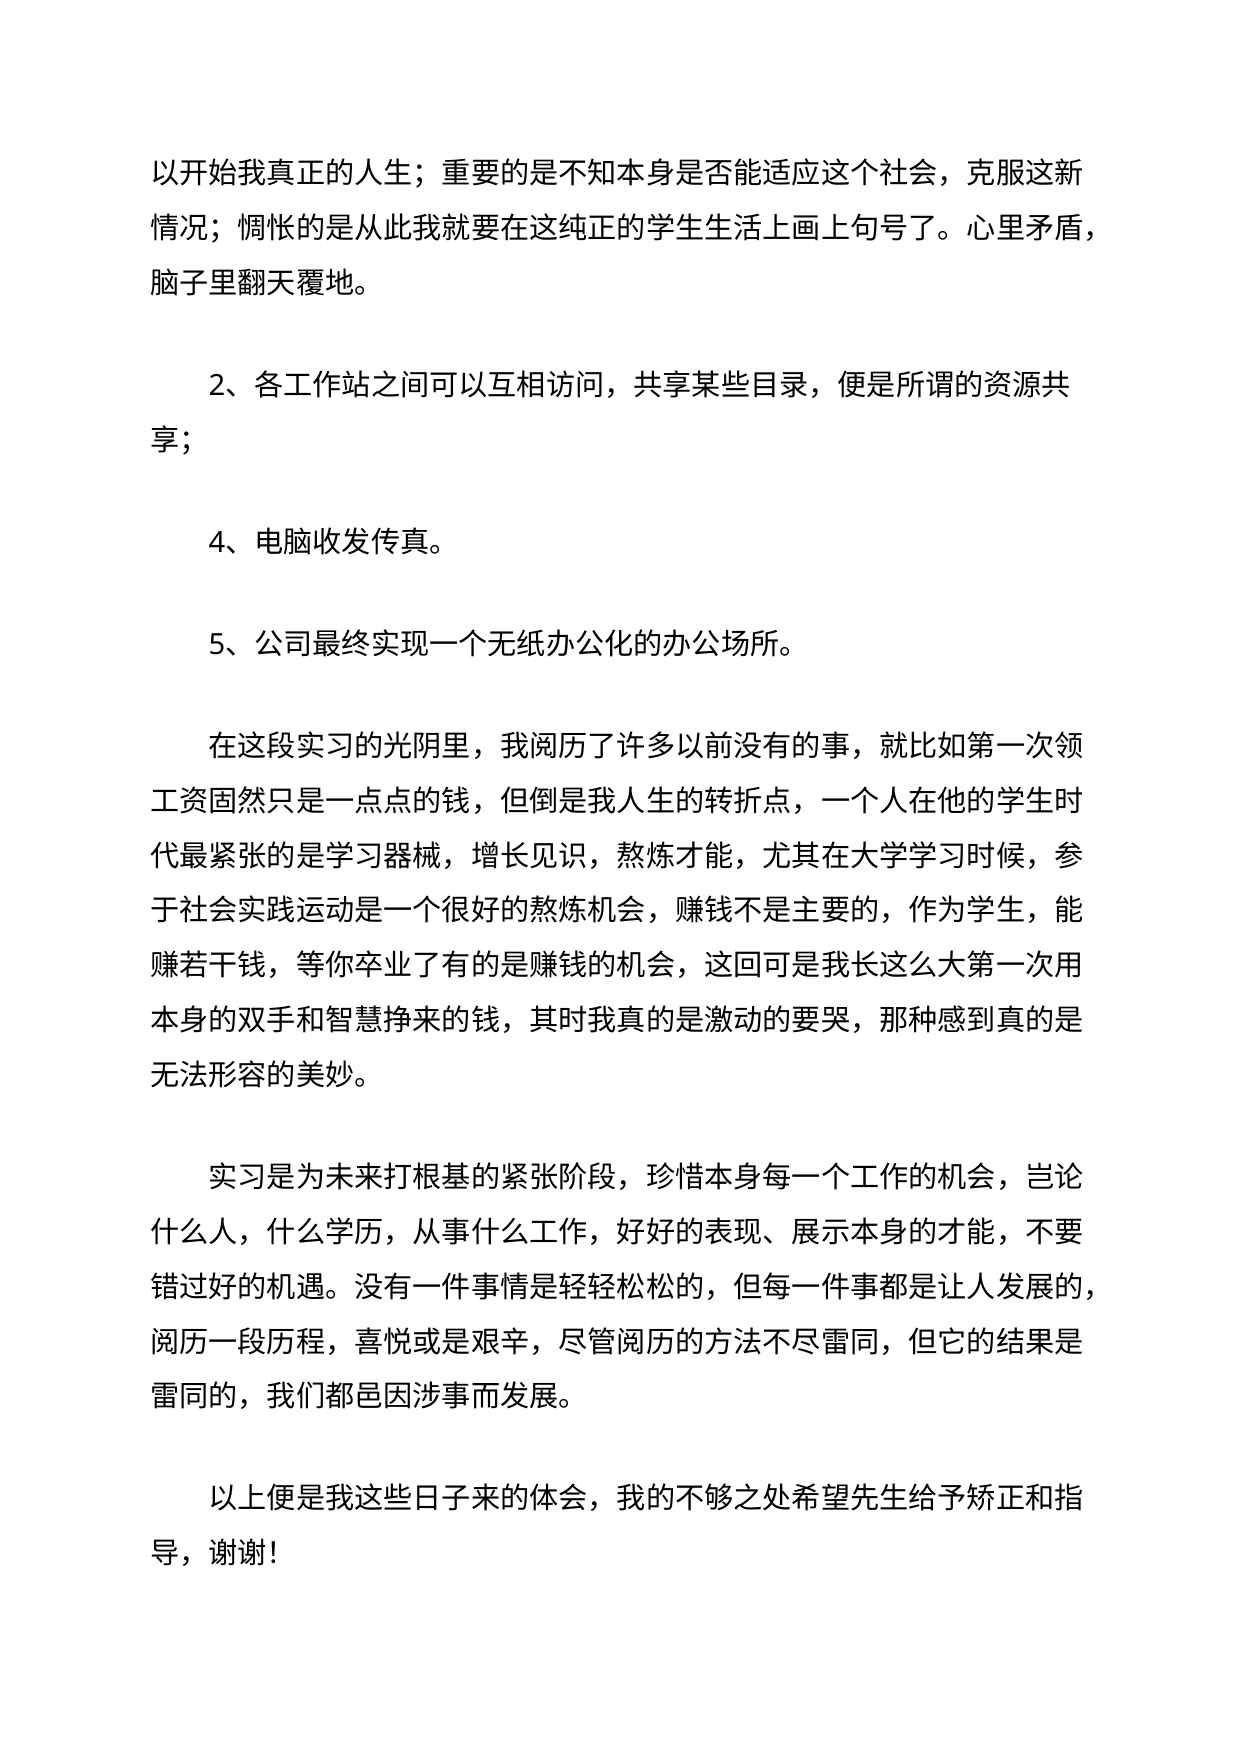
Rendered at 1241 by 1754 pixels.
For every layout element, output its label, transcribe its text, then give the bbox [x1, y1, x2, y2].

text 4、电脑收发传真。 [150, 518, 1090, 561]
text 5、公司最终实现一个无纸办公化的办公场所。 [150, 620, 1090, 663]
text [150, 150, 1090, 302]
text 实习是为未来打根基的紧张阶段，珍惜本身每一个工作的机会，岂论什么人，什么学历，从事什么工作，好好的表现、展示本身的才能，不要错过好的机遇。没有一件事情是轻轻松松的，但每一件事都是让人发展的，阅历一段历程，喜悦或是艰辛，尽管阅历的方法不尽雷同，但它的结果是雷同的，我们都邑因涉事而发展。 [150, 1153, 1090, 1415]
text 以上便是我这些日子来的体会，我的不够之处希望先生给予矫正和指导，谢谢！ [150, 1475, 1090, 1572]
text 2、各工作站之间可以互相访问，共享某些目录，便是所谓的资源共享； [150, 362, 1090, 459]
text 在这段实习的光阴里，我阅历了许多以前没有的事，就比如第一次领工资固然只是一点点的钱，但倒是我人生的转折点，一个人在他的学生时代最紧张的是学习器械，增长见识，熬炼才能，尤其在大学学习时候，参于社会实践运动是一个很好的熬炼机会，赚钱不是主要的，作为学生，能赚若干钱，等你卒业了有的是赚钱的机会，这回可是我长这么大第一次用本身的双手和智慧挣来的钱，其时我真的是激动的要哭，那种感到真的是无法形容的美妙。 [150, 722, 1090, 1094]
